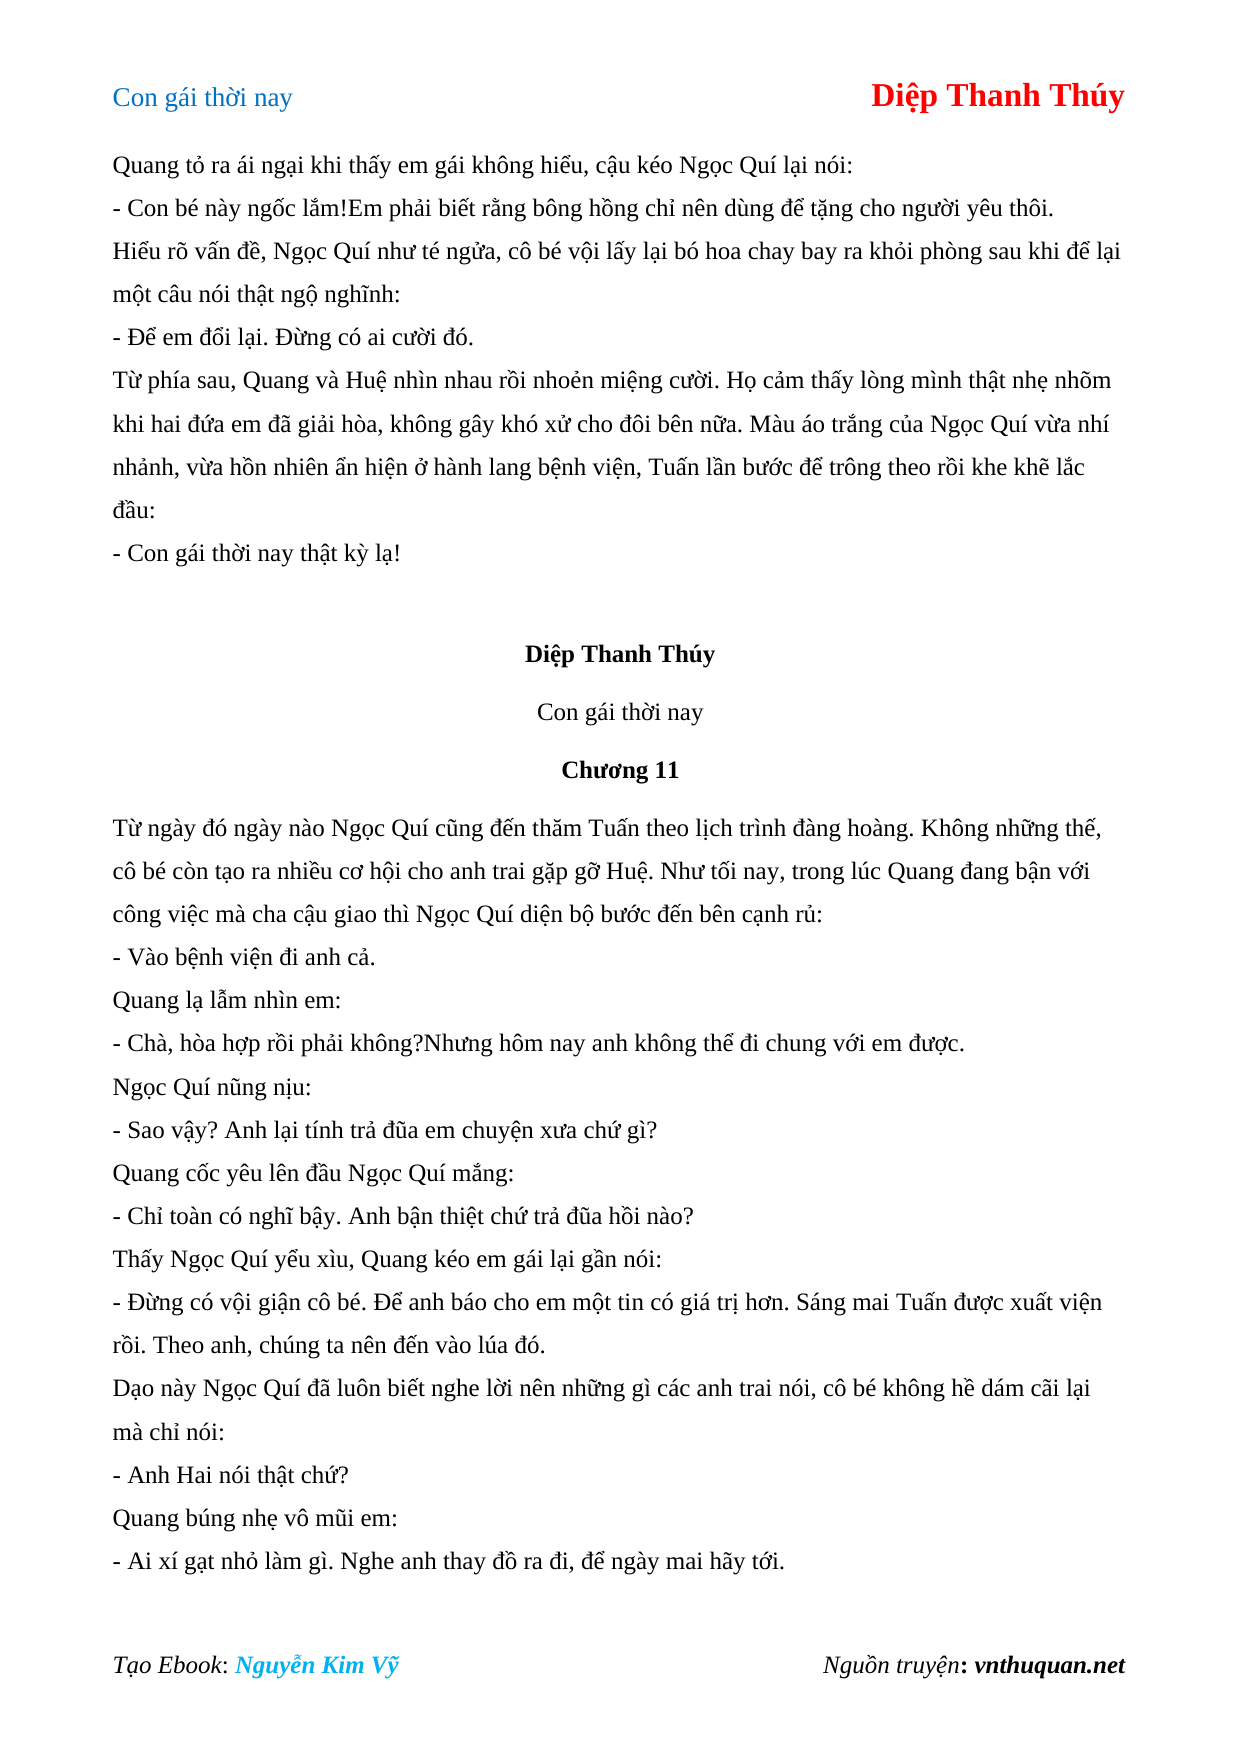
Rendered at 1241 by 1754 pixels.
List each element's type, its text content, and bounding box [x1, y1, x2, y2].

text Diệp Thanh Thúy [112, 639, 1128, 668]
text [112, 150, 1128, 567]
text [112, 813, 1128, 1575]
text Chương 11 [112, 755, 1128, 784]
text Con gái thời nay [112, 697, 1128, 726]
